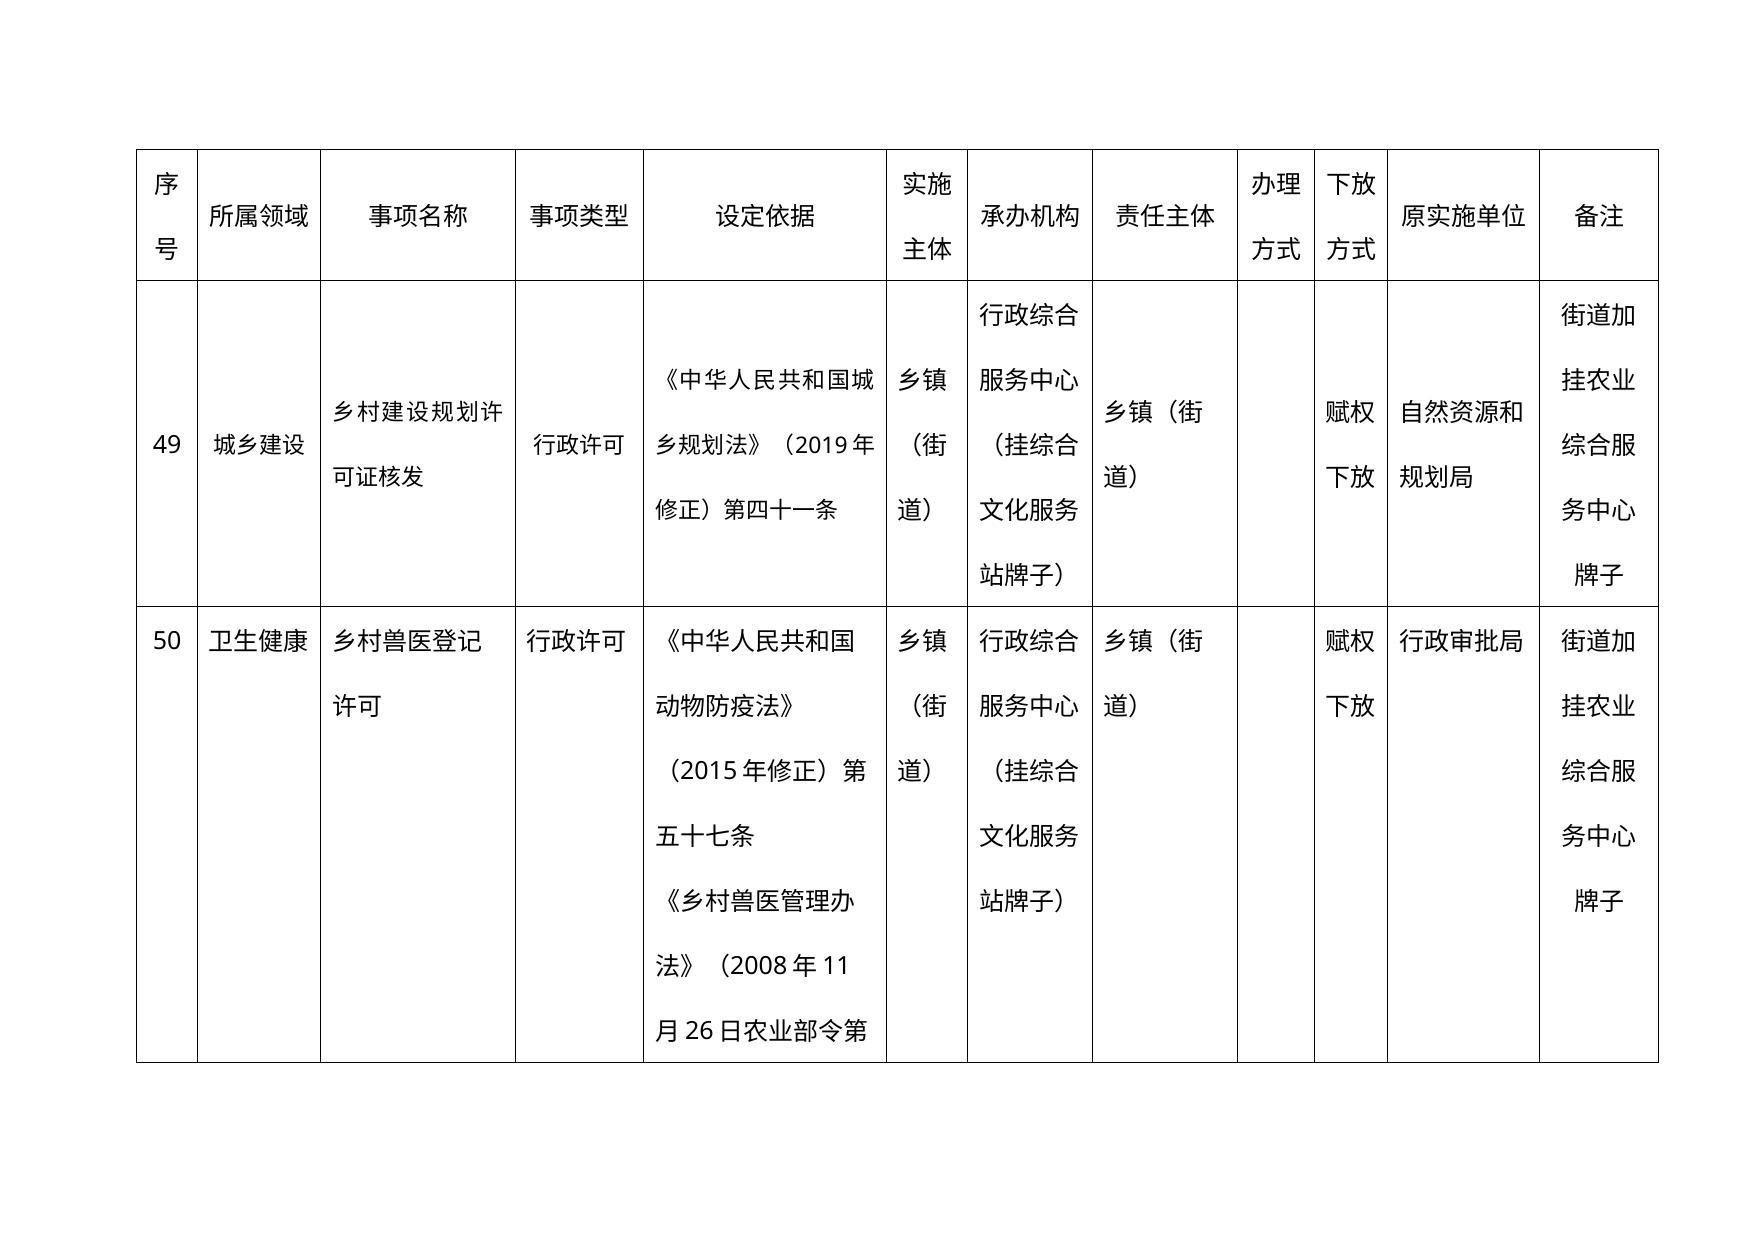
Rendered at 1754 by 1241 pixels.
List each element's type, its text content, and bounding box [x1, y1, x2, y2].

table_header 下放方式 [1315, 150, 1387, 280]
table_cell 行政许可 [516, 281, 643, 606]
table_cell 赋权下放 [1315, 607, 1387, 1062]
table_header 序号 [137, 150, 197, 280]
table_cell 自然资源和规划局 [1388, 281, 1539, 606]
table_header 承办机构 [968, 150, 1092, 280]
table_cell 50 [137, 607, 197, 1062]
table_cell 乡镇（街道） [887, 607, 967, 1062]
table_header 原实施单位 [1388, 150, 1539, 280]
table_cell 行政综合服务中心（挂综合文化服务站牌子） [968, 281, 1092, 606]
table_header 事项名称 [321, 150, 515, 280]
table_cell 街道加挂农业综合服务中心 牌子 [1540, 281, 1658, 606]
table_header 实施主体 [887, 150, 967, 280]
table_cell 赋权下放 [1315, 281, 1387, 606]
table_cell 卫生健康 [198, 607, 320, 1062]
table_cell 乡镇（街道） [1093, 607, 1237, 1062]
table_cell 《中华人民共和国城乡规划法》（2019年修正）第四十一条 [644, 281, 886, 606]
table_header 所属领域 [198, 150, 320, 280]
table_cell 乡村兽医登记许可 [321, 607, 515, 1062]
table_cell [644, 607, 886, 1062]
table_cell 乡镇（街道） [887, 281, 967, 606]
table_cell 城乡建设 [198, 281, 320, 606]
table_cell [1238, 607, 1314, 1062]
table_header 办理方式 [1238, 150, 1314, 280]
table_cell 行政综合服务中心（挂综合文化服务站牌子） [968, 607, 1092, 1062]
table_header 设定依据 [644, 150, 886, 280]
table_cell 乡村建设规划许可证核发 [321, 281, 515, 606]
table_cell 行政审批局 [1388, 607, 1539, 1062]
table_cell 49 [137, 281, 197, 606]
table_header 责任主体 [1093, 150, 1237, 280]
table_header 备注 [1540, 150, 1658, 280]
table_cell [1238, 281, 1314, 606]
table_cell 乡镇（街道） [1093, 281, 1237, 606]
table_cell 街道加挂农业综合服务中心 牌子 [1540, 607, 1658, 1062]
table_cell 行政许可 [516, 607, 643, 1062]
table_header 事项类型 [516, 150, 643, 280]
